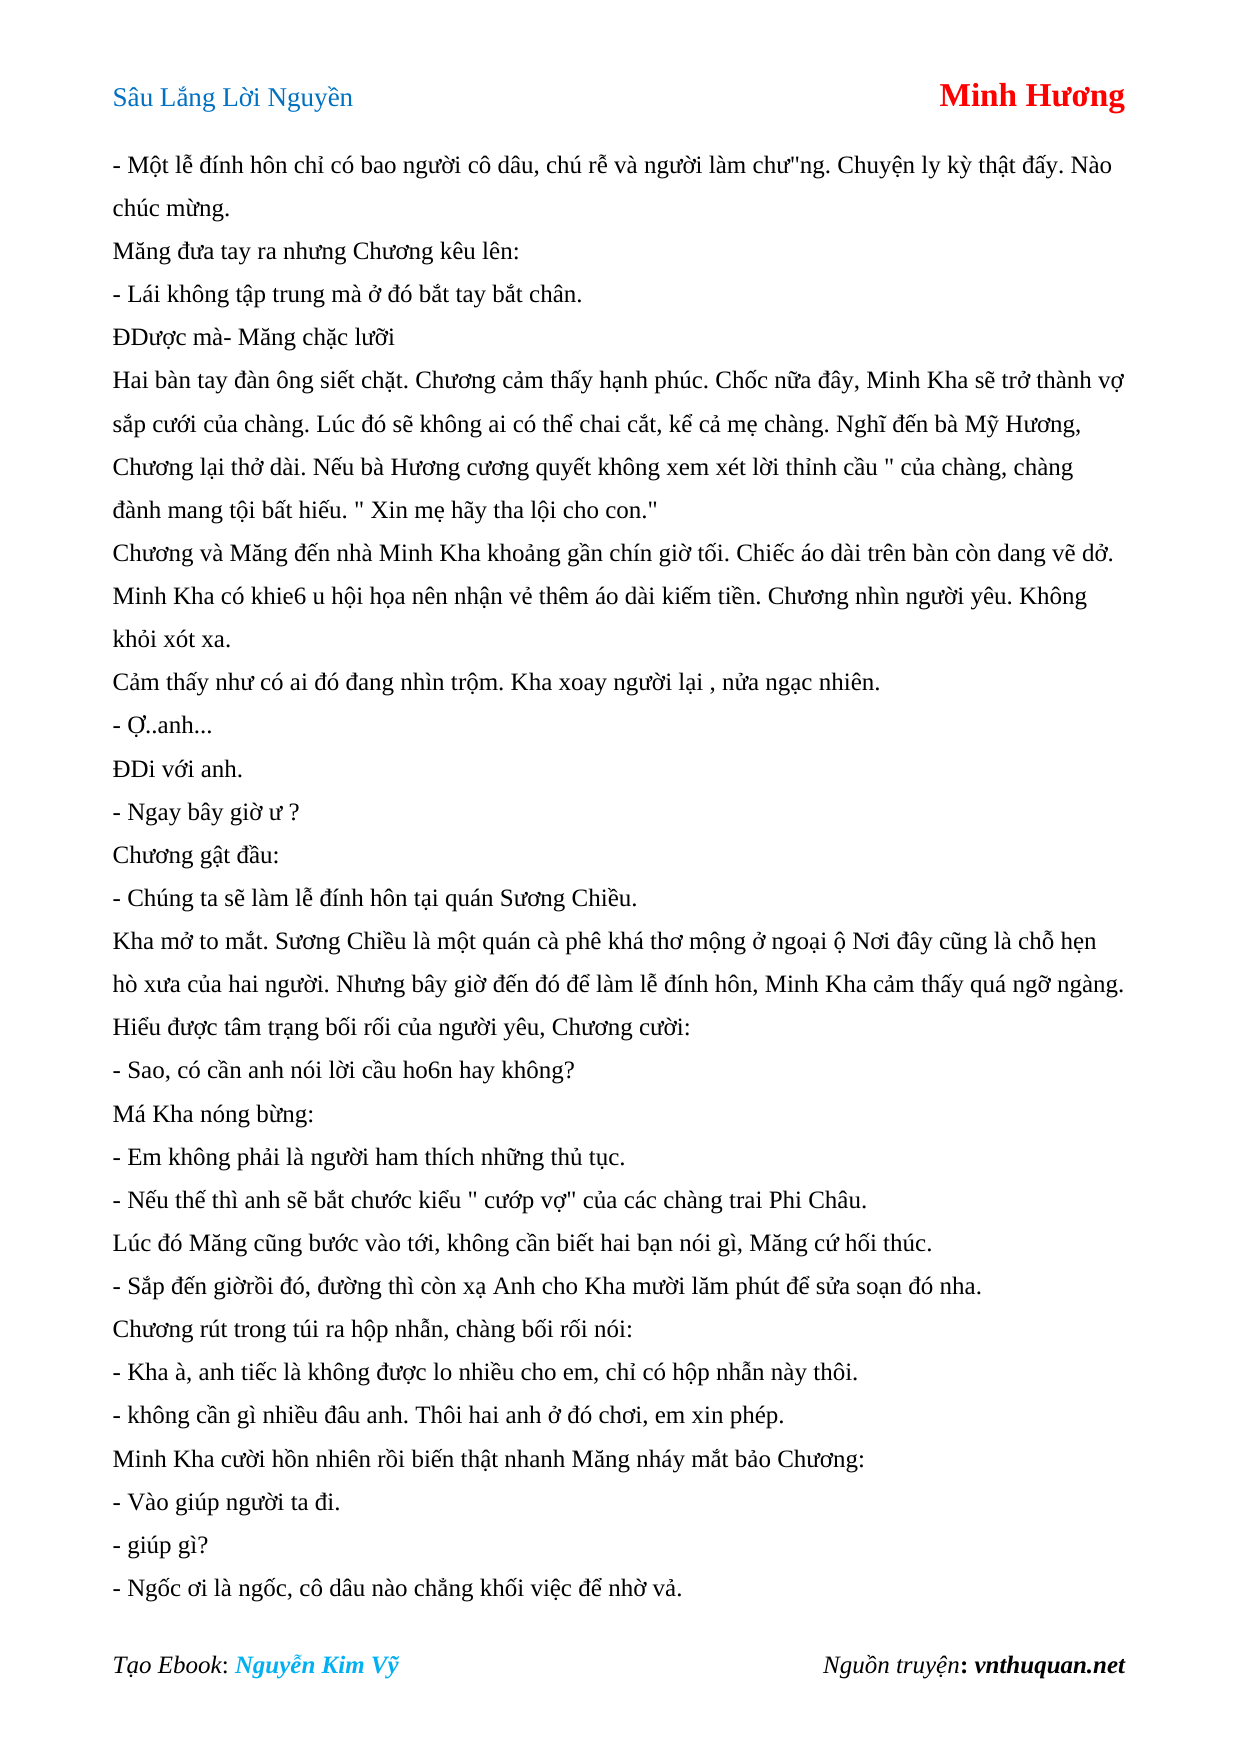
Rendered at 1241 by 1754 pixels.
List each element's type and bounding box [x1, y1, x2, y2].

text [112, 150, 1128, 1602]
